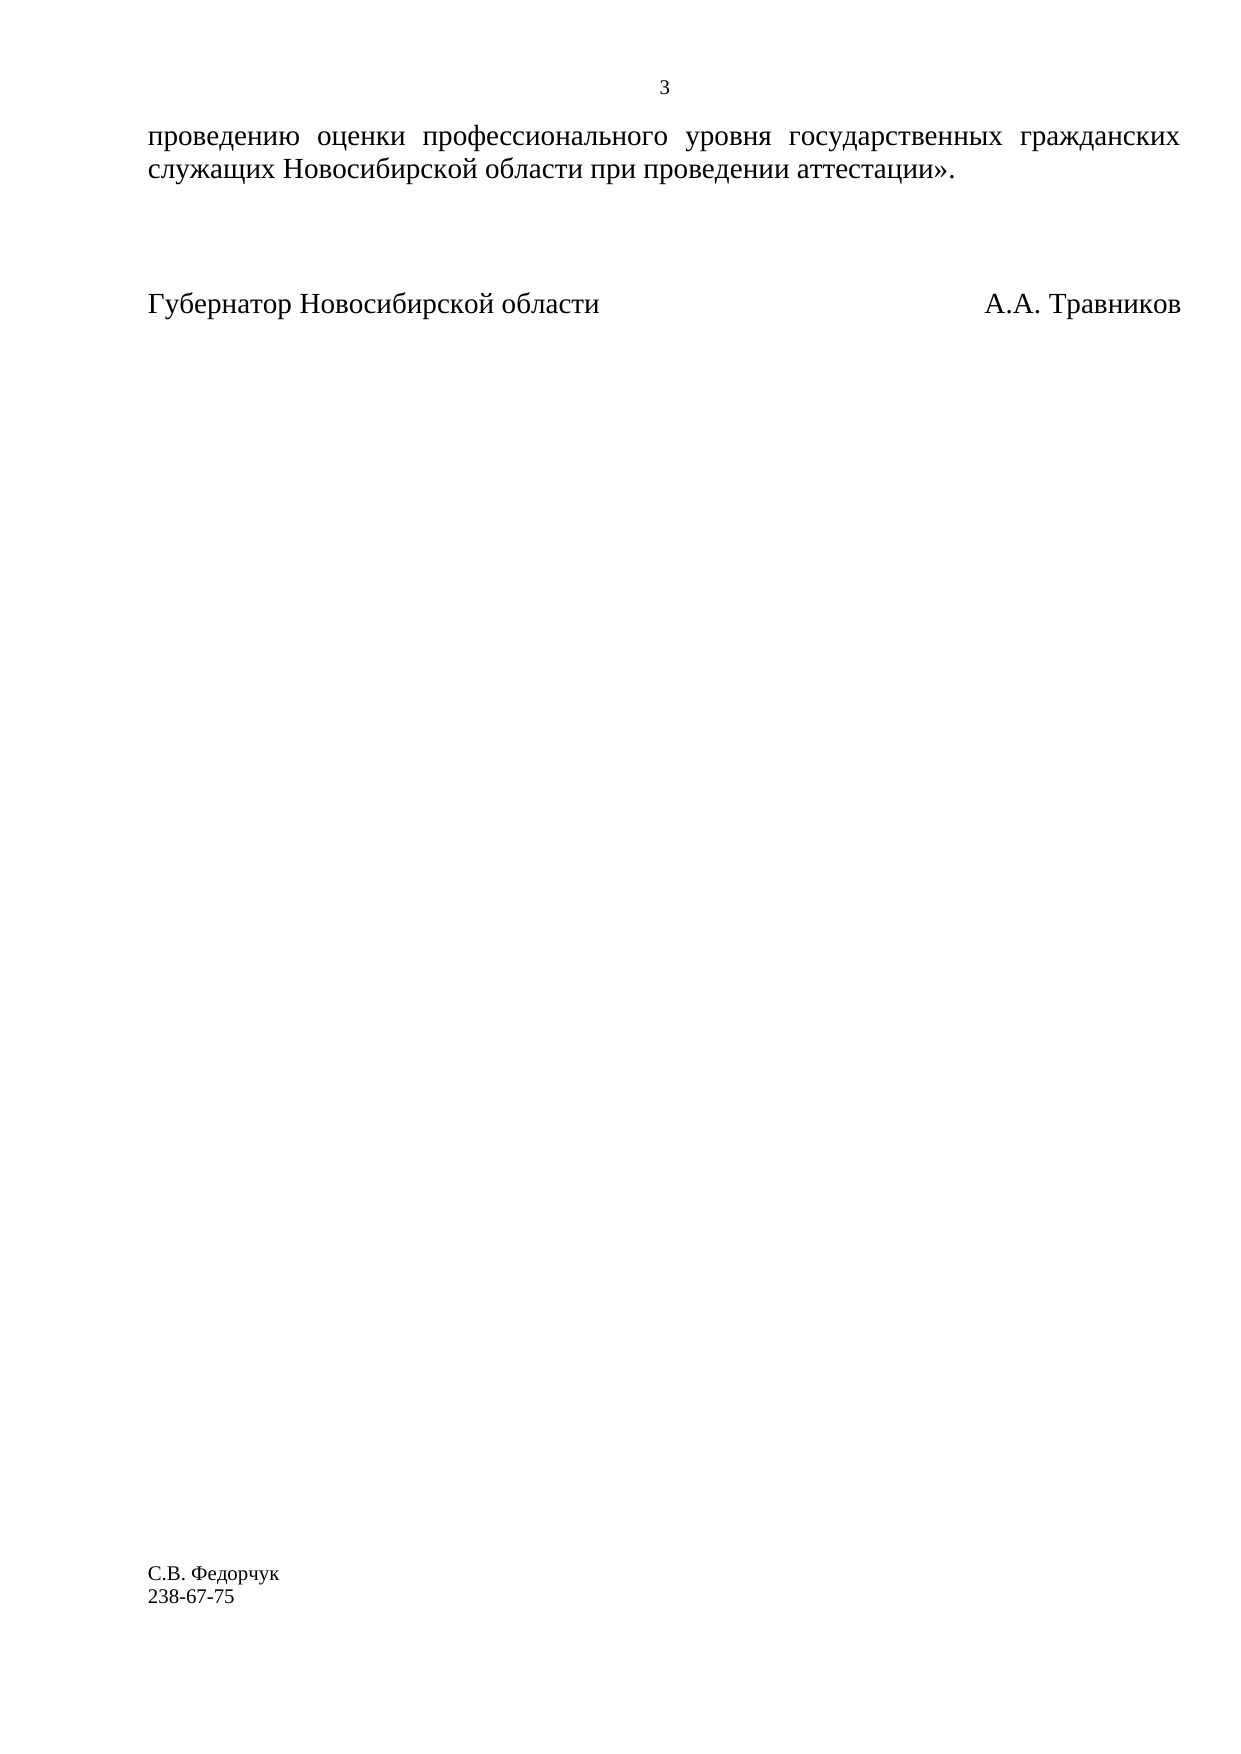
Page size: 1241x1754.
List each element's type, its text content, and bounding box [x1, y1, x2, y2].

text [148, 118, 1181, 185]
text Губернатор Новосибирской области А.А. Травников [148, 286, 1181, 353]
text 238-67-75 [148, 1584, 1181, 1608]
text С.В. Федорчук [148, 1560, 1181, 1584]
